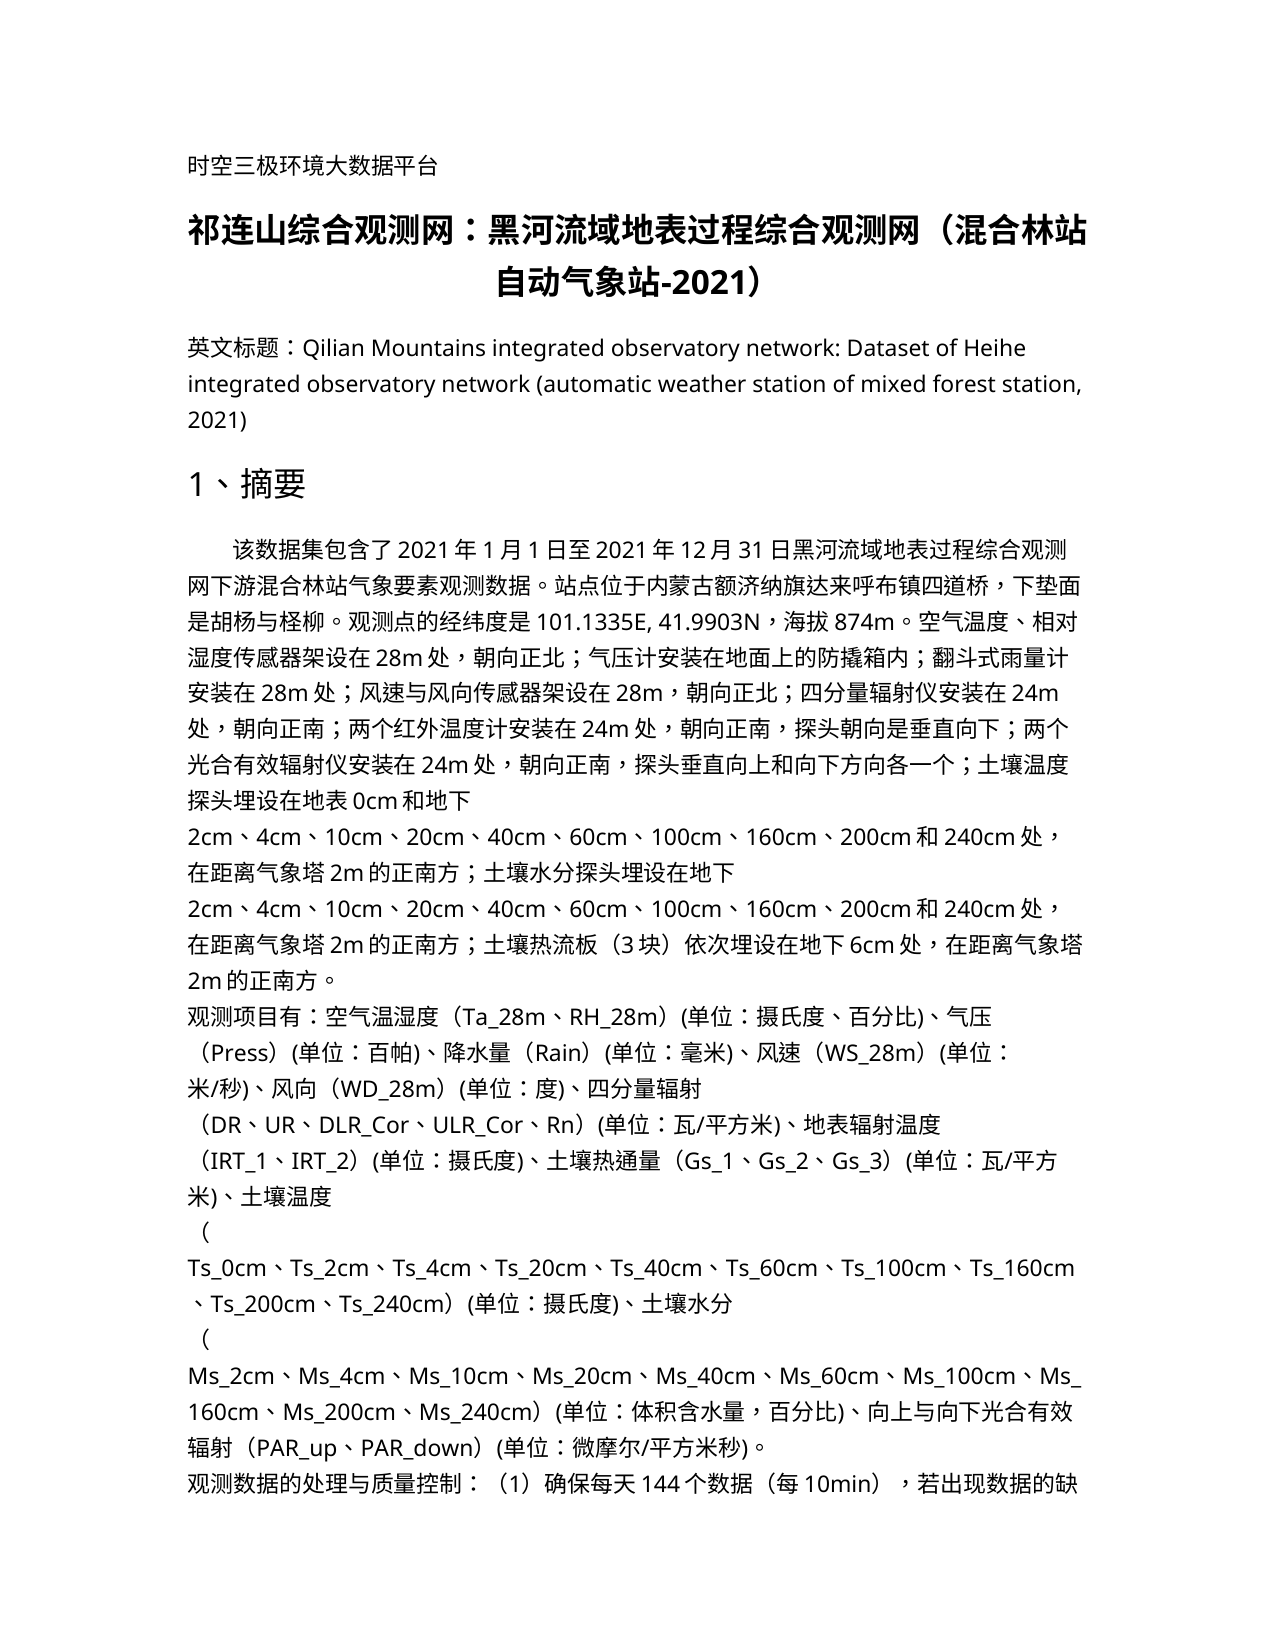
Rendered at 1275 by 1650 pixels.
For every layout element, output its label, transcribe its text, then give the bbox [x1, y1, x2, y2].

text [187, 534, 1087, 1499]
text 祁连山综合观测网：黑河流域地表过程综合观测网（混合林站自动气象站-2021） [187, 207, 1087, 304]
text 1、摘要 [187, 461, 1087, 506]
text 英文标题：Qilian Mountains integrated observatory network: Dataset of Heihe integrated observatory network (automatic weather station of mixed forest station, 2021) [187, 332, 1087, 435]
text 时空三极环境大数据平台 [187, 150, 1087, 181]
